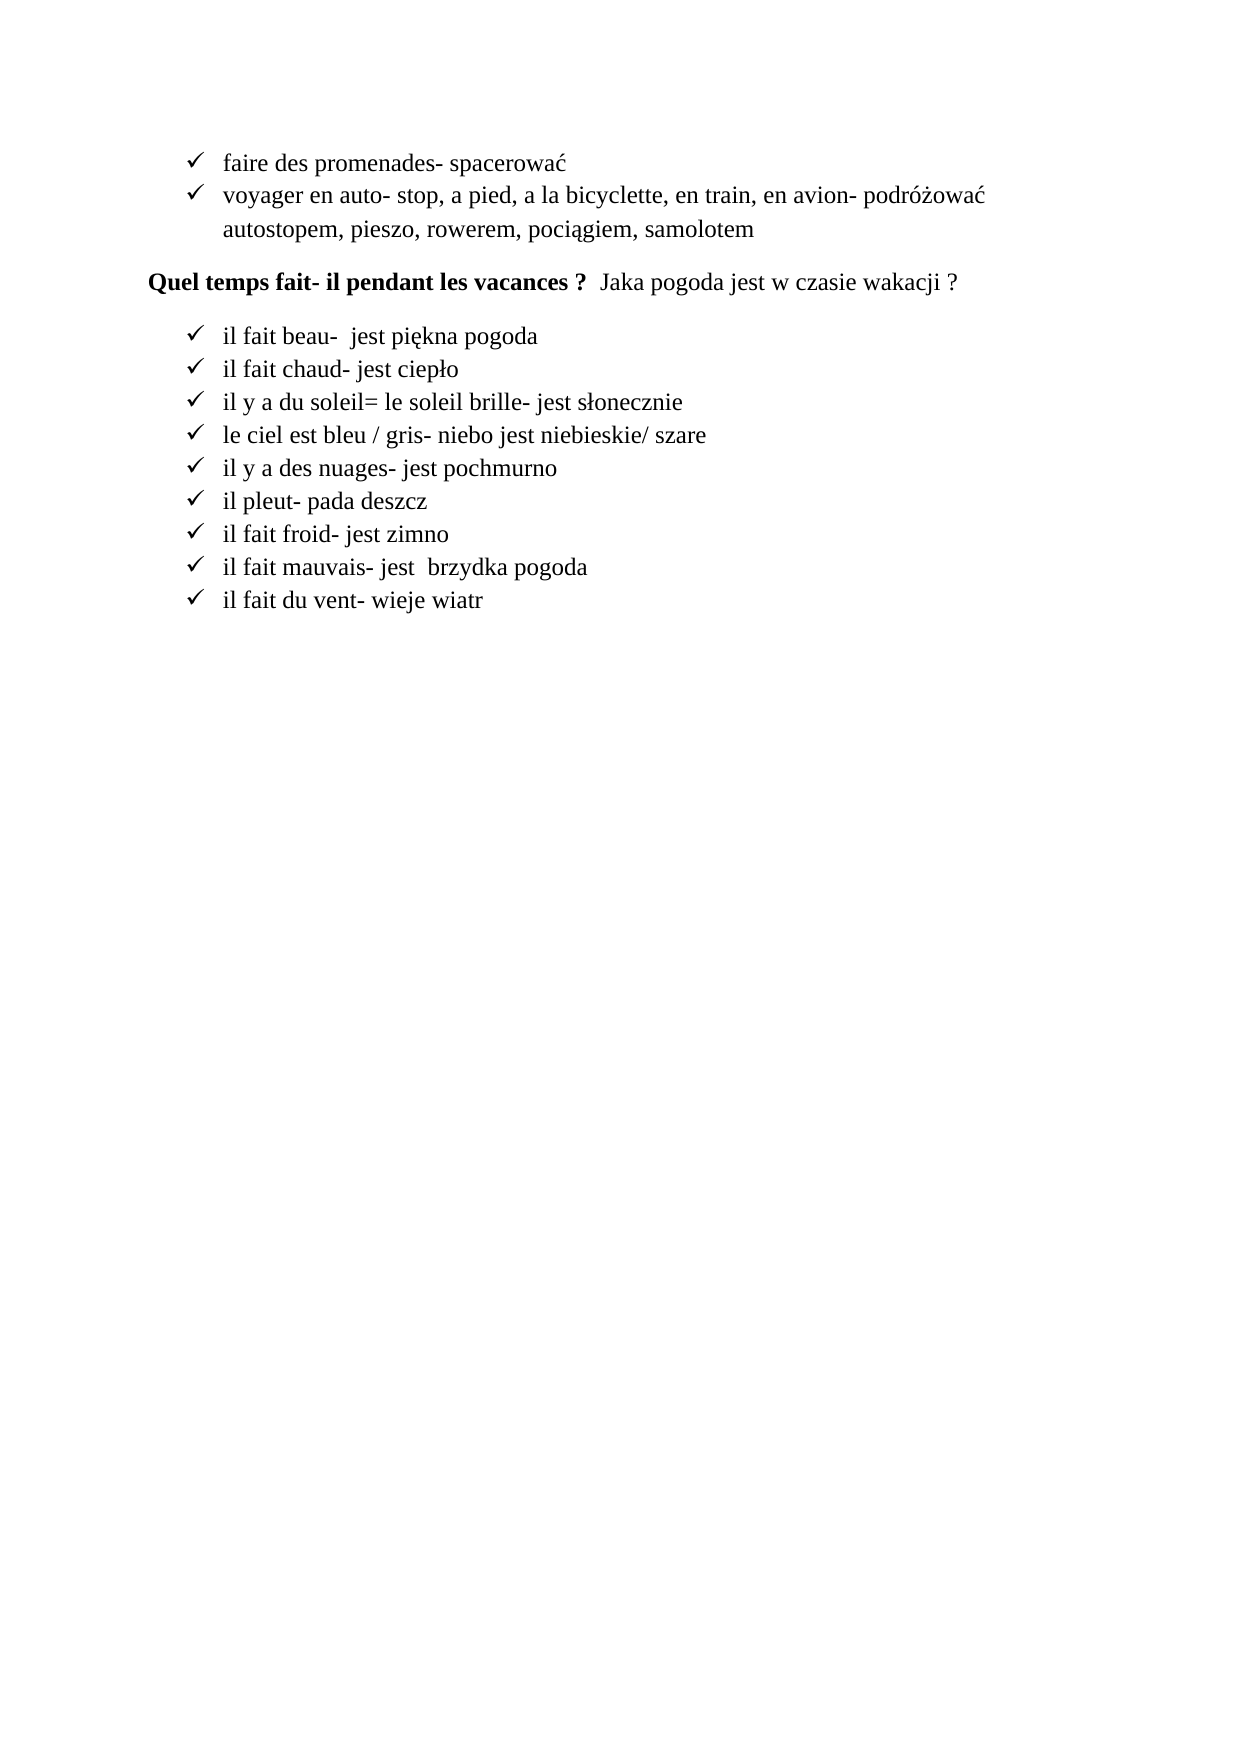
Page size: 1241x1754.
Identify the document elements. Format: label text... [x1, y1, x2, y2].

list il fait mauvais- jest brzydka pogoda [185, 552, 1093, 581]
list il pleut- pada deszcz [185, 486, 1093, 515]
list faire des promenades- spacerować [185, 148, 1093, 176]
list il fait beau- jest piękna pogoda [185, 321, 1093, 350]
list il fait chaud- jest ciepło [185, 354, 1093, 383]
list il y a des nuages- jest pochmurno [185, 453, 1093, 482]
text Quel temps fait- il pendant les vacances ? Jaka pogoda jest w czasie wakacji ? [148, 267, 1093, 296]
list il y a du soleil= le soleil brille- jest słonecznie [185, 387, 1093, 416]
list il fait du vent- wieje wiatr [185, 586, 1093, 614]
list voyager en auto- stop, a pied, a la bicyclette, en train, en avion- podróżować autostopem, pieszo, rowerem, pociągiem, samolotem [185, 181, 1093, 242]
list il fait froid- jest zimno [185, 519, 1093, 548]
list le ciel est bleu / gris- niebo jest niebieskie/ szare [185, 420, 1093, 449]
